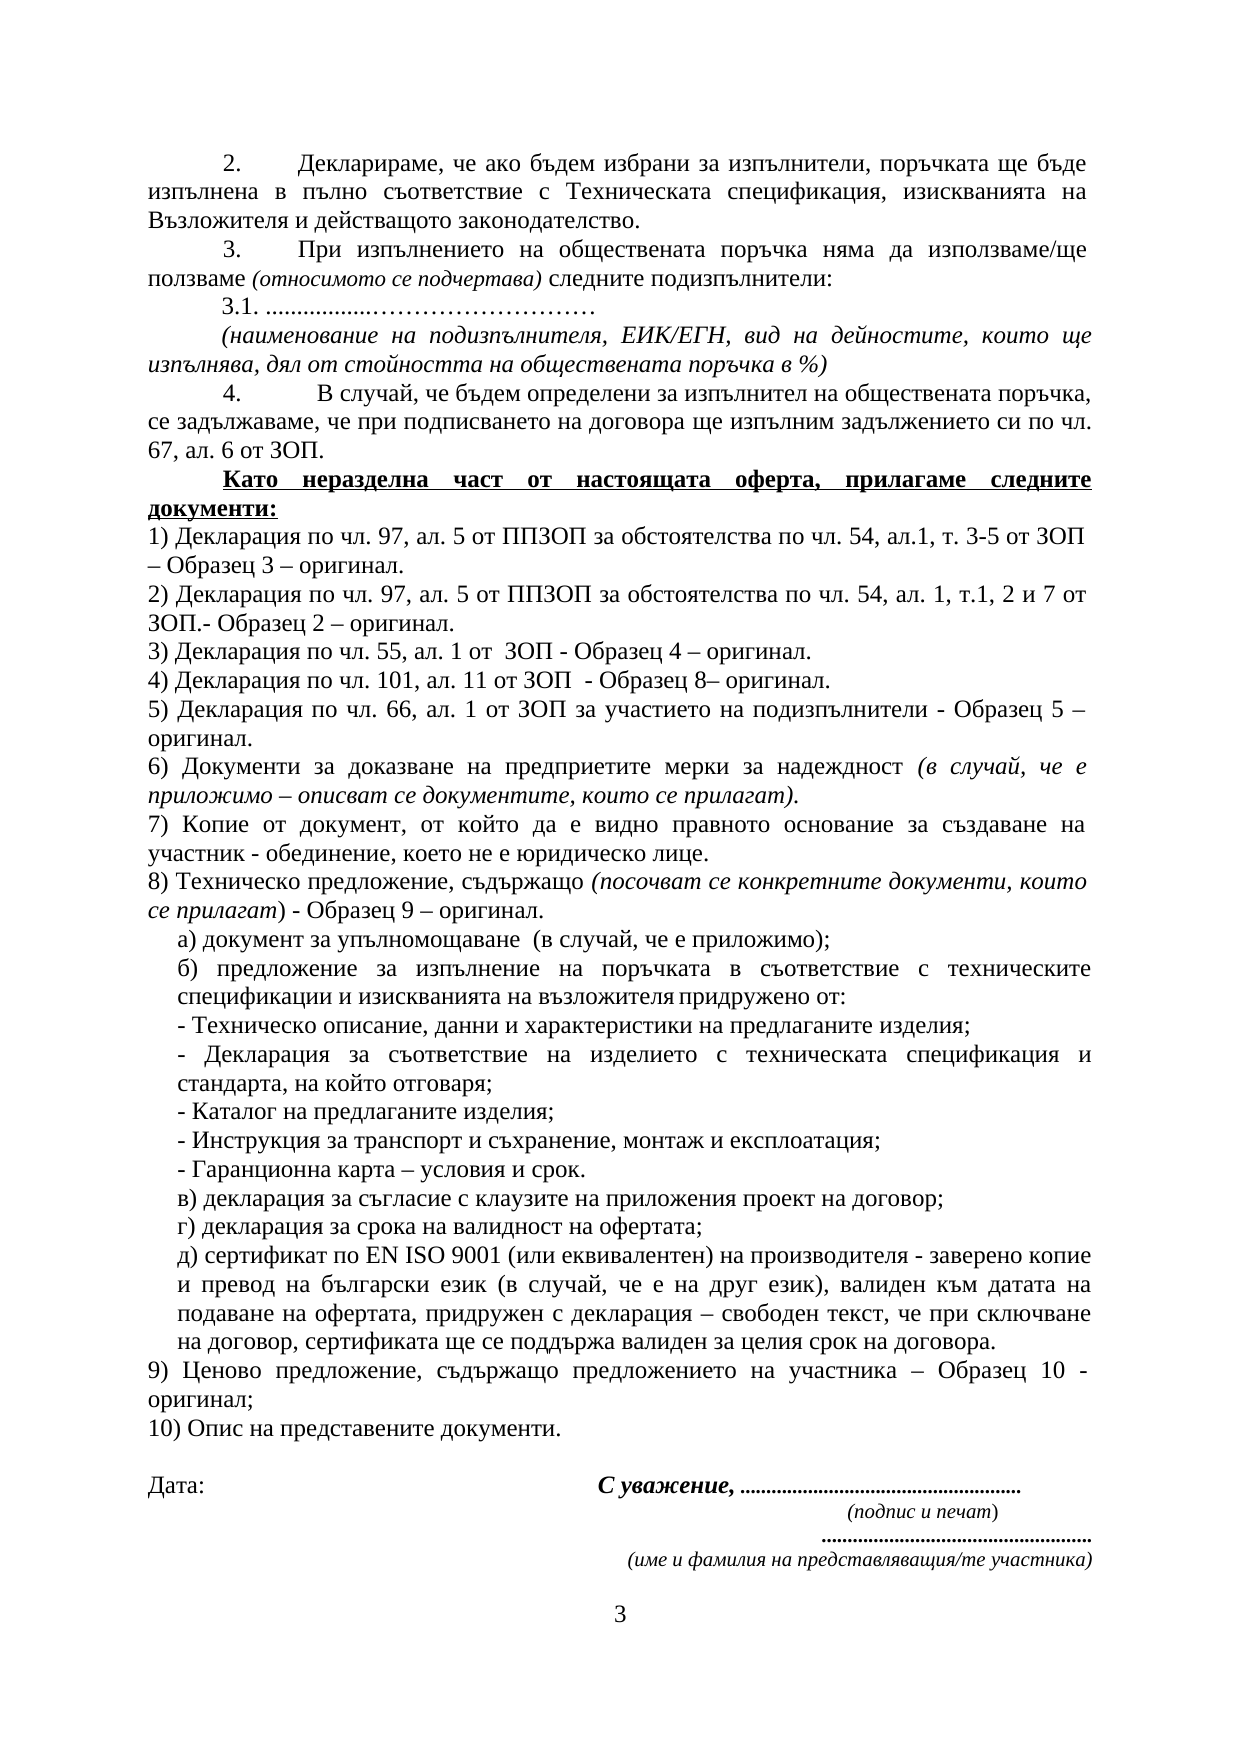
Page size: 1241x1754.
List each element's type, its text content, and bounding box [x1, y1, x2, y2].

text 5) Декларация по чл. 66, ал. 1 от ЗОП за участието на подизпълнители - Образец 5 – оригинал. [148, 694, 1087, 751]
text - Инструкция за транспорт и съхранение, монтаж и експлоатация; [177, 1125, 1093, 1154]
text Като неразделна част от настоящата оферта, прилагаме следните документи: [148, 464, 1093, 521]
text 8) Техническо предложение, съдържащо (посочват се конкретните документи, които се прилагат) - Образец 9 – оригинал. [148, 866, 1087, 924]
text 3) Декларация по чл. 55, ал. 1 от ЗОП - Образец 4 – оригинал. [148, 636, 1087, 665]
text 7) Копие от документ, от който да е видно правното основание за създаване на участник - обединение, което не е юридическо лице. [148, 809, 1087, 866]
text 4) Декларация по чл. 101, ал. 11 от ЗОП - Образец 8– оригинал. [148, 665, 1087, 694]
text в) декларация за съгласие с клаузите на приложения проект на договор; [177, 1183, 1093, 1211]
text 10) Опис на представените документи. [148, 1413, 1087, 1441]
list .................……………………… [221, 291, 1093, 320]
text б) предложение за изпълнение на поръчката в съответствие с техническите спецификации и изискванията на възложителя придружено от: [177, 953, 1093, 1010]
text а) документ за упълномощаване (в случай, че е приложимо); [177, 924, 1093, 953]
text (наименование на подизпълнителя, ЕИК/ЕГН, вид на дейностите, които ще изпълнява, дял от стойността на обществената поръчка в %) [148, 320, 1093, 378]
text - Гаранционна карта – условия и срок. [177, 1154, 1093, 1183]
text Дата: С уважение, ...................................................... [148, 1470, 1093, 1499]
text 2) Декларация по чл. 97, ал. 5 от ППЗОП за обстоятелства по чл. 54, ал. 1, т.1, 2 и 7 от ЗОП.- Образец 2 – оригинал. [148, 579, 1087, 636]
list В случай, че бъдем определени за изпълнител на обществената поръчка, се задължаваме, че при подписването на договора ще изпълним задължението си по чл. 67, ал. 6 от ЗОП. [148, 378, 1093, 464]
text (подпис и печат) [221, 1499, 1093, 1523]
text - Каталог на предлаганите изделия; [177, 1096, 1093, 1125]
text 6) Документи за доказване на предприетите мерки за надеждност (в случай, че е приложимо – описват се документите, които се прилагат). [148, 751, 1087, 809]
text (име и фамилия на представляващия/те участника) [221, 1547, 1093, 1571]
text г) декларация за срока на валидност на офертата; [177, 1211, 1093, 1240]
list Декларираме, че ако бъдем избрани за изпълнители, поръчката ще бъде изпълнена в пълно съответствие с Техническата спецификация, изискванията на Възложителя и действащото законодателство. [148, 148, 1087, 234]
text д) сертификат по EN ISO 9001 (или еквивалентен) на производителя - заверено копие и превод на български език (в случай, че е на друг език), валиден към датата на подаване на офертата, придружен с декларация – свободен текст, че при сключване на договор, сертификата ще се поддържа валиден за целия срок на договора. [177, 1240, 1093, 1355]
text 9) Ценово предложение, съдържащо предложението на участника – Образец 10 - оригинал; [148, 1355, 1087, 1413]
list При изпълнението на обществената поръчка няма да използваме/ще ползваме (относимото се подчертава) следните подизпълнители: [148, 234, 1087, 291]
text - Техническо описание, данни и характеристики на предлаганите изделия; [177, 1010, 1093, 1039]
text - Декларация за съответствие на изделието с техническата спецификация и стандарта, на който отговаря; [177, 1039, 1093, 1096]
text 1) Декларация по чл. 97, ал. 5 от ППЗОП за обстоятелства по чл. 54, ал.1, т. 3-5 от ЗОП – Образец 3 – оригинал. [148, 521, 1087, 579]
text .................................................... [221, 1523, 1093, 1547]
